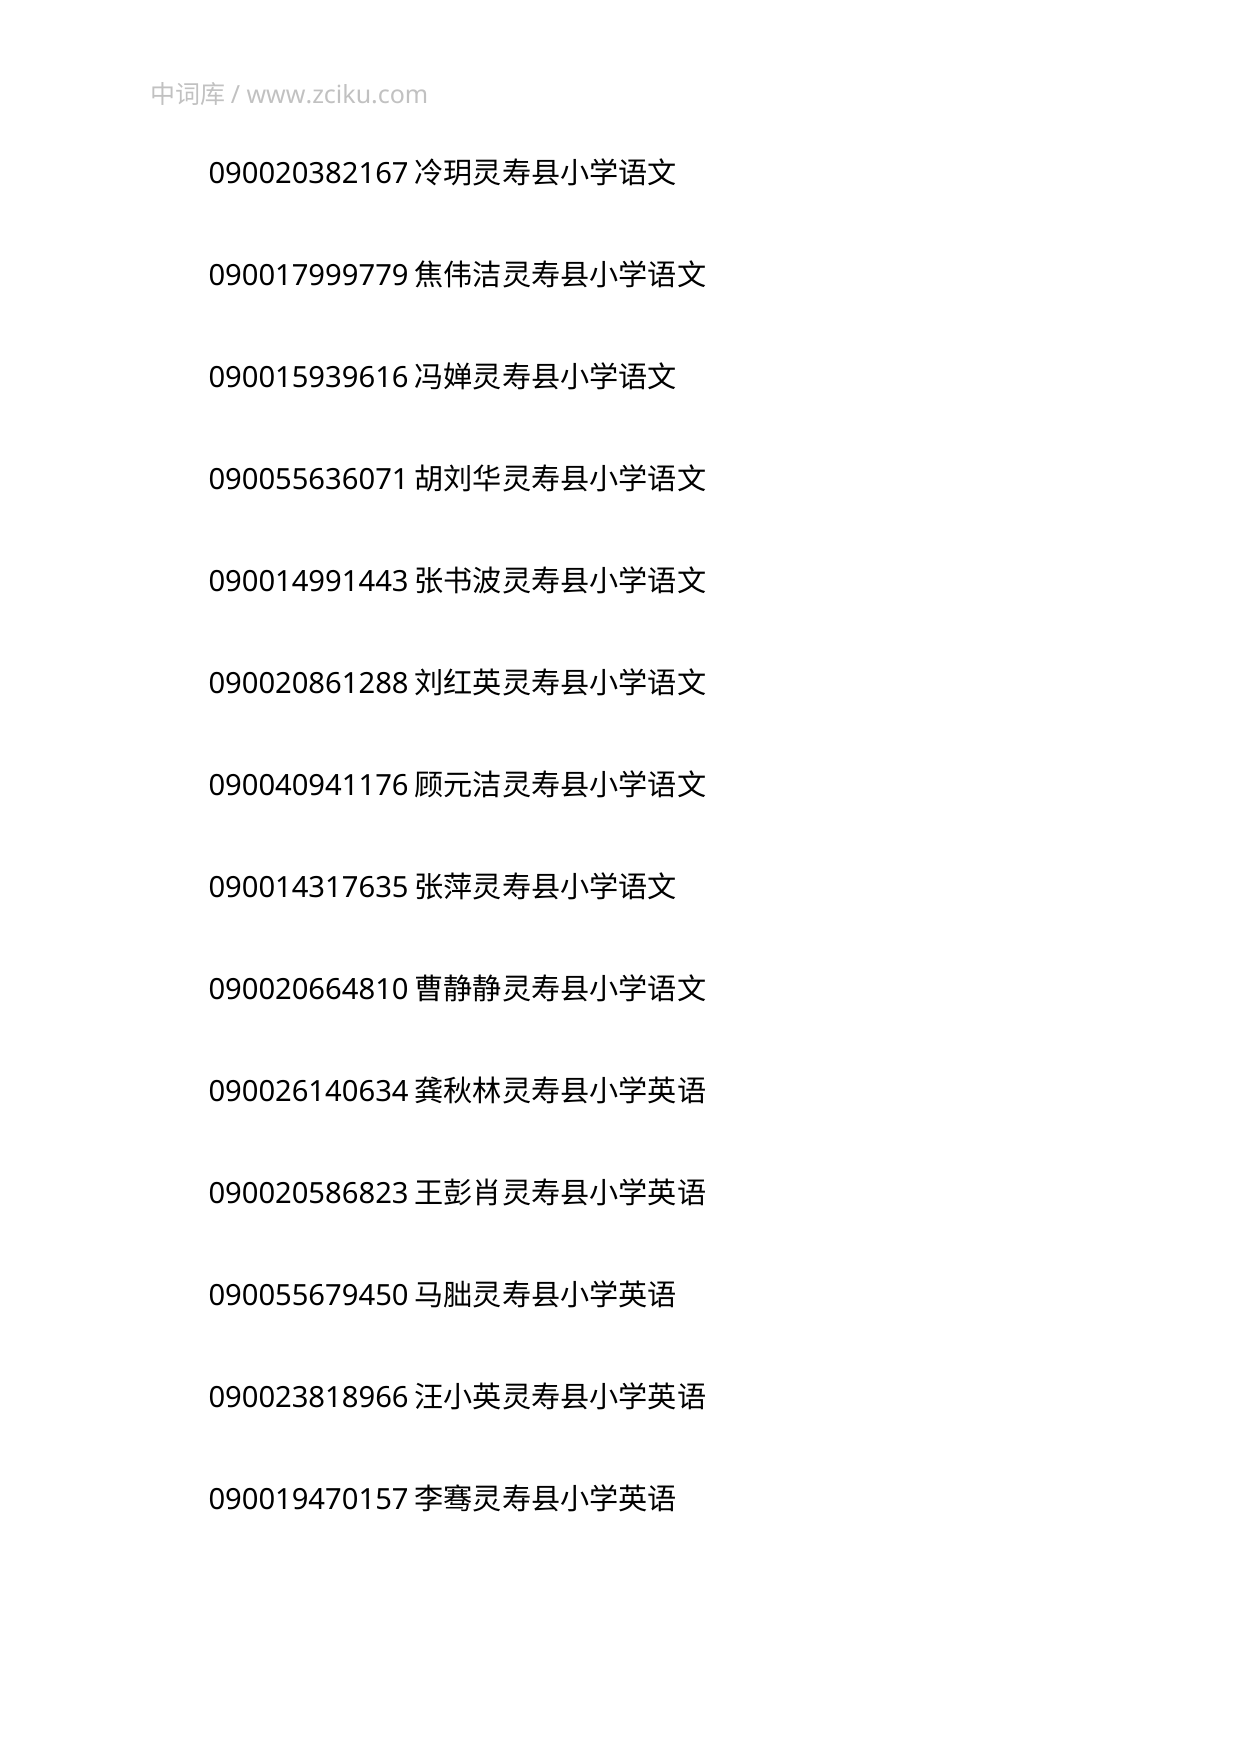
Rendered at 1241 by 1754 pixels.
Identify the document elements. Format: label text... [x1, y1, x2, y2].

text 090015939616冯婵灵寿县小学语文 [150, 354, 1090, 396]
text 090020586823王彭肖灵寿县小学英语 [150, 1170, 1090, 1212]
text 090055636071胡刘华灵寿县小学语文 [150, 456, 1090, 498]
text 090023818966汪小英灵寿县小学英语 [150, 1374, 1090, 1416]
text 090014317635张萍灵寿县小学语文 [150, 864, 1090, 906]
text 090020382167冷玥灵寿县小学语文 [150, 150, 1090, 192]
text 090026140634龚秋林灵寿县小学英语 [150, 1068, 1090, 1110]
text 090017999779焦伟洁灵寿县小学语文 [150, 252, 1090, 294]
text 090040941176顾元洁灵寿县小学语文 [150, 762, 1090, 804]
text 090020861288刘红英灵寿县小学语文 [150, 660, 1090, 702]
text 090020664810曹静静灵寿县小学语文 [150, 966, 1090, 1008]
text 090014991443张书波灵寿县小学语文 [150, 558, 1090, 600]
text 090019470157李骞灵寿县小学英语 [150, 1476, 1090, 1518]
text 090055679450马胐灵寿县小学英语 [150, 1272, 1090, 1314]
